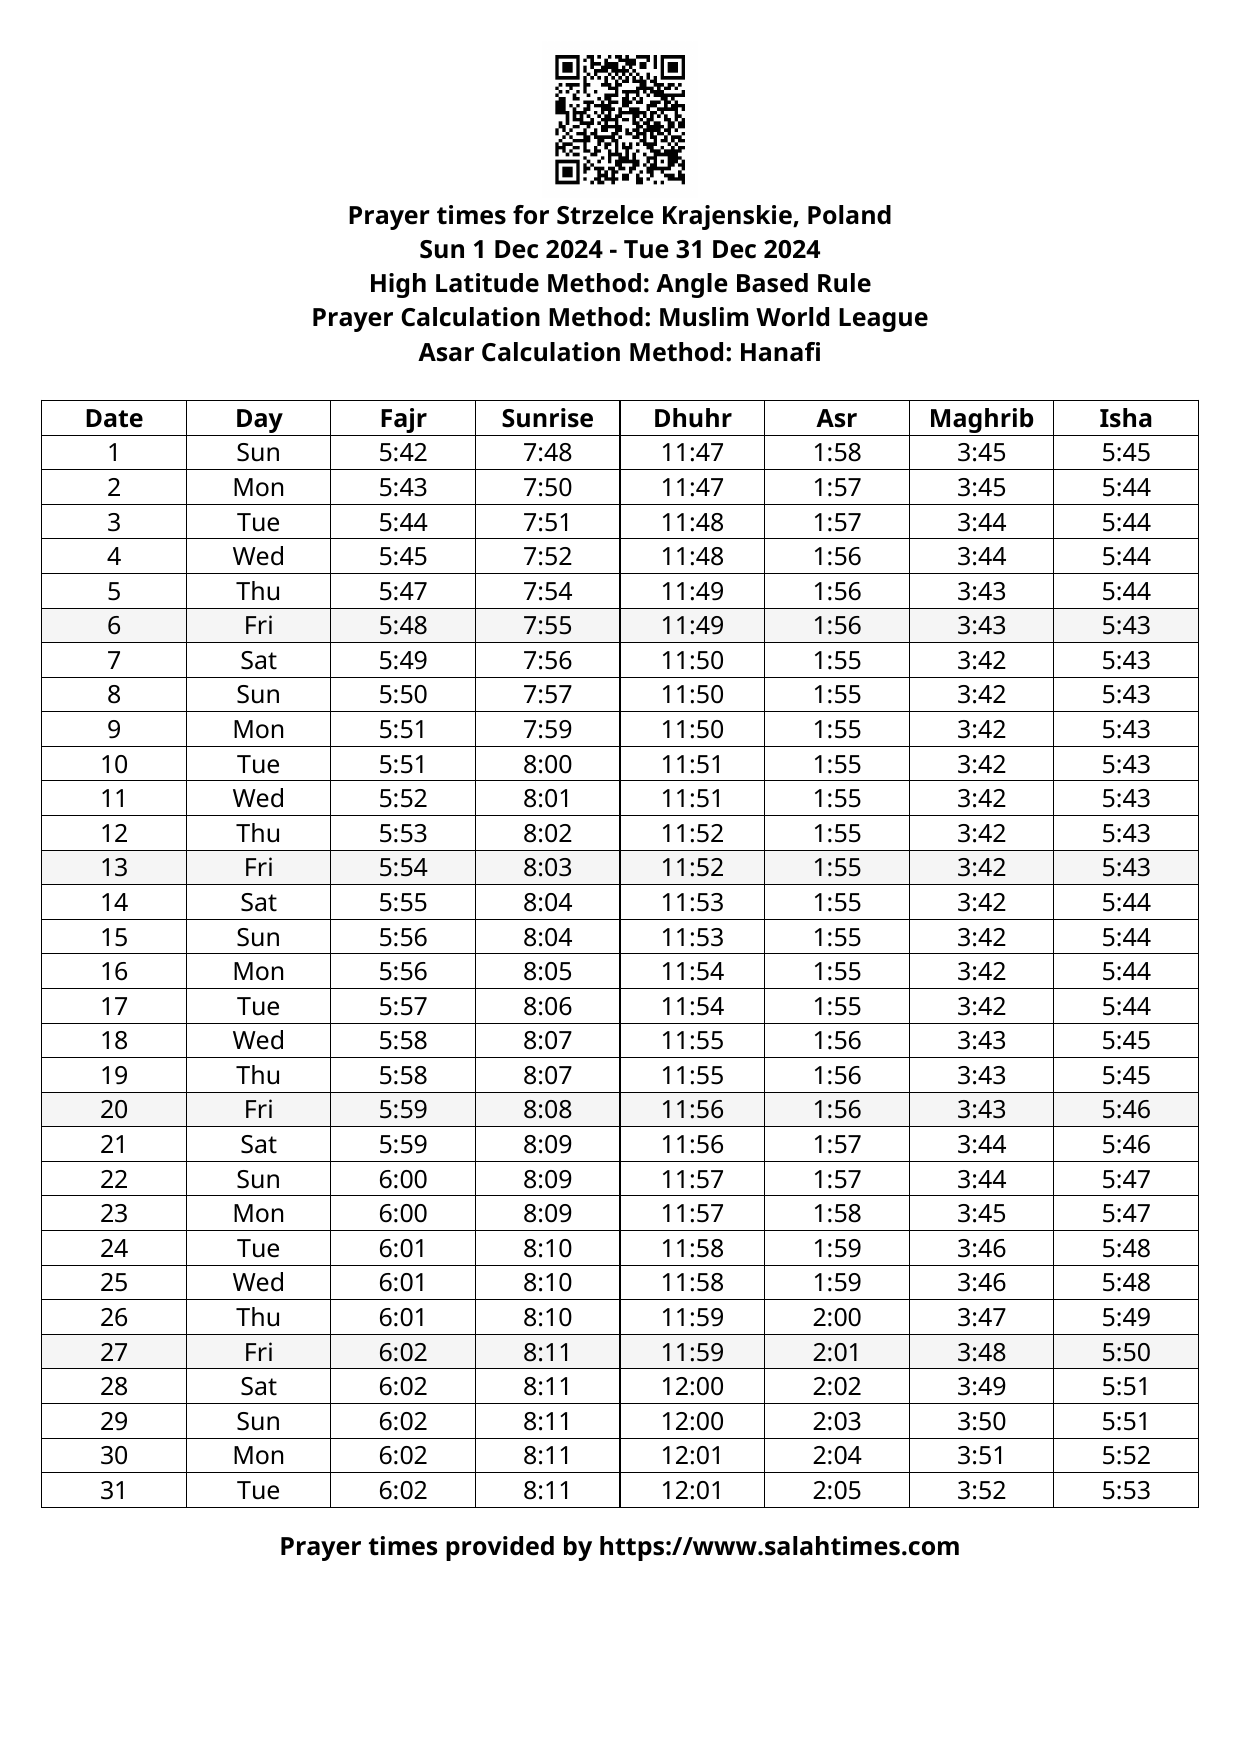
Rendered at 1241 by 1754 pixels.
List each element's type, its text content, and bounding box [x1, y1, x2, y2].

table_cell 5:43 [1054, 609, 1198, 642]
table_cell 5:53 [331, 816, 475, 849]
table_cell Sun [187, 920, 330, 953]
table_cell 11:50 [621, 678, 764, 711]
table_cell 11:53 [621, 885, 764, 919]
table_cell 11:58 [621, 1231, 764, 1264]
table_cell 5:47 [331, 574, 475, 607]
table_cell 1:57 [765, 1127, 909, 1161]
table_cell 30 [42, 1439, 186, 1472]
table_header Fajr [331, 401, 475, 434]
table_cell 8:00 [476, 747, 619, 780]
table_cell 1:57 [765, 470, 909, 504]
table_cell Sun [187, 436, 330, 469]
table_cell 11:58 [621, 1266, 764, 1299]
table_cell 3:42 [910, 678, 1053, 711]
table_cell 5 [42, 574, 186, 607]
table_cell 5:45 [1054, 436, 1198, 469]
table_cell 3:42 [910, 920, 1053, 953]
table_cell 16 [42, 954, 186, 988]
table_cell 5:53 [1054, 1473, 1198, 1507]
table_cell 3:42 [910, 816, 1053, 849]
table_cell 11:57 [621, 1162, 764, 1195]
table_cell Mon [187, 1196, 330, 1230]
table_cell 1:55 [765, 954, 909, 988]
table_cell 5:50 [1054, 1335, 1198, 1368]
table_cell 5:43 [1054, 678, 1198, 711]
table_cell 5:46 [1054, 1093, 1198, 1126]
table_cell 5:59 [331, 1127, 475, 1161]
table_cell 2 [42, 470, 186, 504]
table_cell 5:52 [331, 781, 475, 815]
table_cell 3:45 [910, 436, 1053, 469]
table_cell 8:04 [476, 920, 619, 953]
table_cell 5:44 [331, 505, 475, 538]
table_cell 3:44 [910, 1162, 1053, 1195]
table_cell 4 [42, 539, 186, 573]
table_cell 1:56 [765, 539, 909, 573]
table_header Date [42, 401, 186, 434]
table_cell 1:55 [765, 885, 909, 919]
table_cell 8:09 [476, 1162, 619, 1195]
table_cell 31 [42, 1473, 186, 1507]
table_cell 13 [42, 851, 186, 884]
table_cell 8:10 [476, 1231, 619, 1264]
table_cell 11:57 [621, 1196, 764, 1230]
picture [542, 41, 699, 198]
table_cell 5:56 [331, 954, 475, 988]
table_cell 1:56 [765, 574, 909, 607]
table_cell 3:43 [910, 609, 1053, 642]
table_cell 18 [42, 1024, 186, 1057]
table_cell Tue [187, 989, 330, 1022]
table_cell Mon [187, 470, 330, 504]
table_cell 7:54 [476, 574, 619, 607]
table_cell 8:04 [476, 885, 619, 919]
table_cell 26 [42, 1300, 186, 1334]
table_cell 3:42 [910, 712, 1053, 746]
table_cell 11:49 [621, 574, 764, 607]
table_cell 3:43 [910, 574, 1053, 607]
table_cell 2:05 [765, 1473, 909, 1507]
table_cell 5:43 [1054, 712, 1198, 746]
table_cell 8:11 [476, 1335, 619, 1368]
table_cell 8:09 [476, 1127, 619, 1161]
table_cell 6:00 [331, 1162, 475, 1195]
table_cell 1:55 [765, 851, 909, 884]
table_cell 1:55 [765, 920, 909, 953]
table_cell 20 [42, 1093, 186, 1126]
table_cell Fri [187, 609, 330, 642]
table_header Dhuhr [621, 401, 764, 434]
table_cell 11:52 [621, 851, 764, 884]
table_cell 28 [42, 1369, 186, 1403]
table_cell 8:06 [476, 989, 619, 1022]
text Sun 1 Dec 2024 - Tue 31 Dec 2024 [42, 232, 1198, 266]
table_cell 11:55 [621, 1024, 764, 1057]
table_cell 1 [42, 436, 186, 469]
table_cell 5:49 [1054, 1300, 1198, 1334]
table_cell 10 [42, 747, 186, 780]
table_cell 17 [42, 989, 186, 1022]
table_cell 6:02 [331, 1404, 475, 1437]
table_cell 3:42 [910, 781, 1053, 815]
table_cell 3:46 [910, 1231, 1053, 1264]
table_cell 11:48 [621, 539, 764, 573]
table_cell 1:56 [765, 1093, 909, 1126]
table_cell 5:43 [1054, 747, 1198, 780]
table_cell 3:43 [910, 1024, 1053, 1057]
table_cell Thu [187, 1300, 330, 1334]
table_cell Mon [187, 1439, 330, 1472]
table_cell 7:55 [476, 609, 619, 642]
table_cell 5:51 [331, 747, 475, 780]
table_cell 25 [42, 1266, 186, 1299]
table_cell 5:44 [1054, 920, 1198, 953]
table_cell 1:55 [765, 747, 909, 780]
table_cell 3 [42, 505, 186, 538]
table_cell 3:43 [910, 1093, 1053, 1126]
table_cell 6:01 [331, 1266, 475, 1299]
table_cell 8:07 [476, 1024, 619, 1057]
table_cell 3:50 [910, 1404, 1053, 1437]
table_cell 11:47 [621, 436, 764, 469]
table_cell 5:43 [1054, 851, 1198, 884]
table_cell 5:44 [1054, 574, 1198, 607]
table_cell 6:02 [331, 1473, 475, 1507]
table_cell 5:51 [1054, 1369, 1198, 1403]
table_cell 1:56 [765, 1024, 909, 1057]
table_cell 3:48 [910, 1335, 1053, 1368]
table_cell 5:44 [1054, 470, 1198, 504]
table_cell 7:59 [476, 712, 619, 746]
table_cell 3:47 [910, 1300, 1053, 1334]
table_cell 7:52 [476, 539, 619, 573]
table_cell Wed [187, 781, 330, 815]
table_cell 5:47 [1054, 1196, 1198, 1230]
table_cell 3:51 [910, 1439, 1053, 1472]
table_cell 15 [42, 920, 186, 953]
table_cell 14 [42, 885, 186, 919]
table_cell 3:45 [910, 1196, 1053, 1230]
table_cell Fri [187, 1335, 330, 1368]
table_cell 3:45 [910, 470, 1053, 504]
table_cell Fri [187, 851, 330, 884]
table_cell 5:50 [331, 678, 475, 711]
table_cell Sun [187, 678, 330, 711]
table_cell 11:48 [621, 505, 764, 538]
table_cell 5:44 [1054, 989, 1198, 1022]
table_cell Sun [187, 1162, 330, 1195]
table_cell 5:44 [1054, 539, 1198, 573]
table_cell 1:55 [765, 781, 909, 815]
table_cell Thu [187, 1058, 330, 1092]
table_cell 8:03 [476, 851, 619, 884]
table_cell 2:02 [765, 1369, 909, 1403]
table_cell 7:57 [476, 678, 619, 711]
table_cell 5:45 [331, 539, 475, 573]
table_cell 8:11 [476, 1404, 619, 1437]
table_cell 5:58 [331, 1024, 475, 1057]
table_cell 1:55 [765, 989, 909, 1022]
table_cell 5:48 [1054, 1266, 1198, 1299]
table_cell 5:47 [1054, 1162, 1198, 1195]
table_header Maghrib [910, 401, 1053, 434]
table_cell Sun [187, 1404, 330, 1437]
table_cell 1:55 [765, 712, 909, 746]
table_cell 8:10 [476, 1300, 619, 1334]
table_cell Tue [187, 747, 330, 780]
table_cell 11:53 [621, 920, 764, 953]
table_header Isha [1054, 401, 1198, 434]
table_cell 12:01 [621, 1473, 764, 1507]
table_cell 5:48 [331, 609, 475, 642]
table_cell Tue [187, 1473, 330, 1507]
table_header Sunrise [476, 401, 619, 434]
table_cell 11:59 [621, 1300, 764, 1334]
table_cell 8:07 [476, 1058, 619, 1092]
table_cell 1:59 [765, 1231, 909, 1264]
table_cell 2:00 [765, 1300, 909, 1334]
table_cell 3:43 [910, 1058, 1053, 1092]
table_cell 7:51 [476, 505, 619, 538]
table_cell 5:45 [1054, 1024, 1198, 1057]
table_cell 23 [42, 1196, 186, 1230]
table_cell 19 [42, 1058, 186, 1092]
table_cell Sat [187, 1127, 330, 1161]
table_cell 3:46 [910, 1266, 1053, 1299]
table_cell 27 [42, 1335, 186, 1368]
table_cell 1:57 [765, 1162, 909, 1195]
table_cell 5:43 [1054, 816, 1198, 849]
table_cell 5:45 [1054, 1058, 1198, 1092]
table_cell 5:44 [1054, 505, 1198, 538]
table_cell 1:55 [765, 678, 909, 711]
table_cell 5:57 [331, 989, 475, 1022]
table_cell 11:50 [621, 643, 764, 677]
text Asar Calculation Method: Hanafi [42, 334, 1198, 368]
table_cell 1:59 [765, 1266, 909, 1299]
table_cell 5:44 [1054, 885, 1198, 919]
table_cell Wed [187, 1024, 330, 1057]
table_cell 6:01 [331, 1231, 475, 1264]
table_cell Thu [187, 816, 330, 849]
table_cell 3:42 [910, 643, 1053, 677]
table_cell 12:00 [621, 1369, 764, 1403]
table_cell 11:59 [621, 1335, 764, 1368]
table_cell Sat [187, 643, 330, 677]
text Prayer times for Strzelce Krajenskie, Poland [42, 198, 1198, 232]
table_cell 3:49 [910, 1369, 1053, 1403]
table_cell 5:49 [331, 643, 475, 677]
table_cell 7:48 [476, 436, 619, 469]
table_cell 3:44 [910, 1127, 1053, 1161]
table_cell 3:42 [910, 954, 1053, 988]
table_cell 1:55 [765, 643, 909, 677]
table_cell 3:42 [910, 989, 1053, 1022]
table_cell 8:11 [476, 1369, 619, 1403]
table_cell 11:52 [621, 816, 764, 849]
table_cell 2:03 [765, 1404, 909, 1437]
table_cell 5:43 [1054, 643, 1198, 677]
table_cell 8:01 [476, 781, 619, 815]
table_cell Thu [187, 574, 330, 607]
table_cell 6:00 [331, 1196, 475, 1230]
table_cell 5:52 [1054, 1439, 1198, 1472]
table_cell 1:55 [765, 816, 909, 849]
table_cell Wed [187, 1266, 330, 1299]
table_cell 5:42 [331, 436, 475, 469]
table_cell Mon [187, 712, 330, 746]
table_cell 9 [42, 712, 186, 746]
table_cell 11:56 [621, 1093, 764, 1126]
table_cell Wed [187, 539, 330, 573]
table_cell 8:08 [476, 1093, 619, 1126]
table_cell 8:11 [476, 1473, 619, 1507]
table_cell 8:05 [476, 954, 619, 988]
table_cell 8:10 [476, 1266, 619, 1299]
table_cell Tue [187, 1231, 330, 1264]
table_cell 5:44 [1054, 954, 1198, 988]
table_cell 5:51 [1054, 1404, 1198, 1437]
text High Latitude Method: Angle Based Rule [42, 266, 1198, 300]
table_cell 11:54 [621, 954, 764, 988]
table_cell 3:42 [910, 851, 1053, 884]
table_cell 24 [42, 1231, 186, 1264]
table_cell 5:56 [331, 920, 475, 953]
table_cell 12:00 [621, 1404, 764, 1437]
table_cell 6:02 [331, 1439, 475, 1472]
table_cell 3:44 [910, 539, 1053, 573]
table_cell 5:43 [1054, 781, 1198, 815]
table_cell 11:56 [621, 1127, 764, 1161]
text Prayer times provided by https://www.salahtimes.com [42, 1528, 1198, 1563]
table_cell 11:54 [621, 989, 764, 1022]
table_cell 3:42 [910, 747, 1053, 780]
table_cell Sat [187, 1369, 330, 1403]
table_cell 8 [42, 678, 186, 711]
text Prayer Calculation Method: Muslim World League [42, 300, 1198, 334]
table_cell 6:01 [331, 1300, 475, 1334]
table_cell 6 [42, 609, 186, 642]
table_cell 7:56 [476, 643, 619, 677]
table_cell 5:58 [331, 1058, 475, 1092]
table_cell 1:57 [765, 505, 909, 538]
table_cell 3:44 [910, 505, 1053, 538]
table_cell 2:01 [765, 1335, 909, 1368]
table_cell 12:01 [621, 1439, 764, 1472]
table_cell 2:04 [765, 1439, 909, 1472]
table_cell 7:50 [476, 470, 619, 504]
table_cell Sat [187, 885, 330, 919]
table_cell 29 [42, 1404, 186, 1437]
table_cell 6:02 [331, 1369, 475, 1403]
table_cell 21 [42, 1127, 186, 1161]
table_cell 11:51 [621, 781, 764, 815]
table_cell 5:48 [1054, 1231, 1198, 1264]
table_cell 6:02 [331, 1335, 475, 1368]
table_cell 5:55 [331, 885, 475, 919]
table_cell 3:52 [910, 1473, 1053, 1507]
table_cell 11 [42, 781, 186, 815]
table_cell 8:09 [476, 1196, 619, 1230]
table_cell 3:42 [910, 885, 1053, 919]
table_header Day [187, 401, 330, 434]
table_cell 22 [42, 1162, 186, 1195]
table_cell 11:55 [621, 1058, 764, 1092]
table_cell Fri [187, 1093, 330, 1126]
table_cell 11:49 [621, 609, 764, 642]
table_header Asr [765, 401, 909, 434]
table_cell 1:56 [765, 609, 909, 642]
table_cell 1:58 [765, 436, 909, 469]
table_cell 11:51 [621, 747, 764, 780]
table_cell Tue [187, 505, 330, 538]
table_cell 5:43 [331, 470, 475, 504]
table_cell 8:11 [476, 1439, 619, 1472]
table_cell 5:59 [331, 1093, 475, 1126]
table_cell 8:02 [476, 816, 619, 849]
table_cell 1:58 [765, 1196, 909, 1230]
table_cell 1:56 [765, 1058, 909, 1092]
table_cell 11:47 [621, 470, 764, 504]
table_cell 5:54 [331, 851, 475, 884]
table_cell 11:50 [621, 712, 764, 746]
table_cell 5:46 [1054, 1127, 1198, 1161]
table_cell 7 [42, 643, 186, 677]
table_cell 12 [42, 816, 186, 849]
table_cell 5:51 [331, 712, 475, 746]
table_cell Mon [187, 954, 330, 988]
